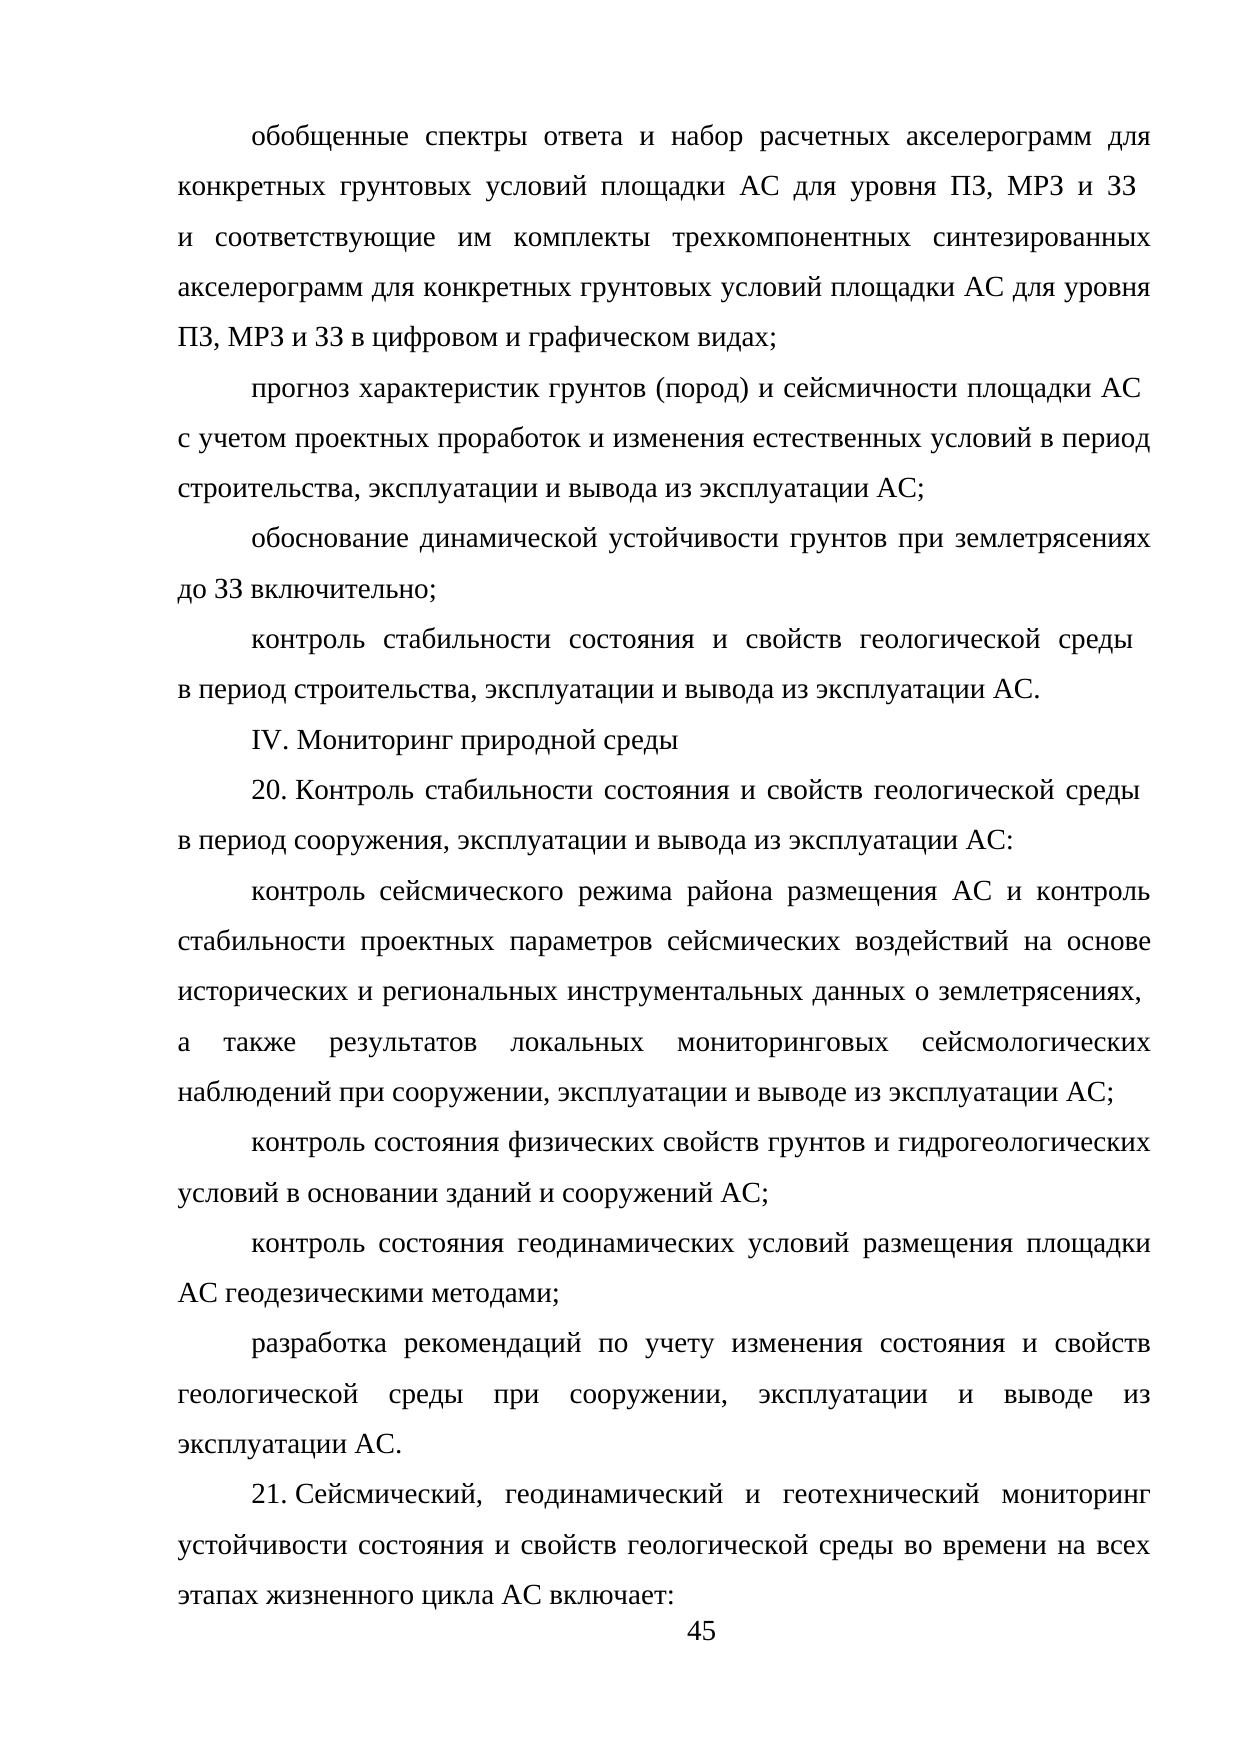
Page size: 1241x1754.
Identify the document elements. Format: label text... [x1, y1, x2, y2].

list разработка рекомендаций по учету изменения состояния и свойств геологической среды при сооружении, эксплуатации и выводе из эксплуатации АС. [177, 1326, 1152, 1460]
list обоснование динамической устойчивости грунтов при землетрясениях до ЗЗ включительно; [177, 521, 1152, 604]
list контроль состояния геодинамических условий размещения площадки АС геодезическими методами; [177, 1225, 1152, 1309]
list контроль сейсмического режима района размещения АС и контроль стабильности проектных параметров сейсмических воздействий на основе исторических и региональных инструментальных данных о землетрясениях, а также результатов локальных мониторинговых сейсмологических наблюдений при сооружении, эксплуатации и выводе из эксплуатации АС; [177, 873, 1152, 1108]
list прогноз характеристик грунтов (пород) и сейсмичности площадки АС с учетом проектных проработок и изменения естественных условий в период строительства, эксплуатации и вывода из эксплуатации АС; [177, 370, 1152, 504]
list контроль состояния физических свойств грунтов и гидрогеологических условий в основании зданий и сооружений АС; [177, 1124, 1152, 1208]
list контроль стабильности состояния и свойств геологической среды в период строительства, эксплуатации и вывода из эксплуатации АС. [177, 621, 1152, 705]
text 21. Сейсмический, геодинамический и геотехнический мониторинг устойчивости состояния и свойств геологической среды во времени на всех этапах жизненного цикла АС включает: [177, 1477, 1152, 1611]
text IV. Мониторинг природной среды [177, 722, 1152, 755]
text 20. Контроль стабильности состояния и свойств геологической среды в период сооружения, эксплуатации и вывода из эксплуатации АС: [177, 772, 1152, 856]
list обобщенные спектры ответа и набор расчетных акселерограмм для конкретных грунтовых условий площадки АС для уровня ПЗ, МРЗ и ЗЗ и соответствующие им комплекты трехкомпонентных синтезированных акселерограмм для конкретных грунтовых условий площадки АС для уровня ПЗ, МРЗ и ЗЗ в цифровом и графическом видах; [177, 118, 1152, 353]
